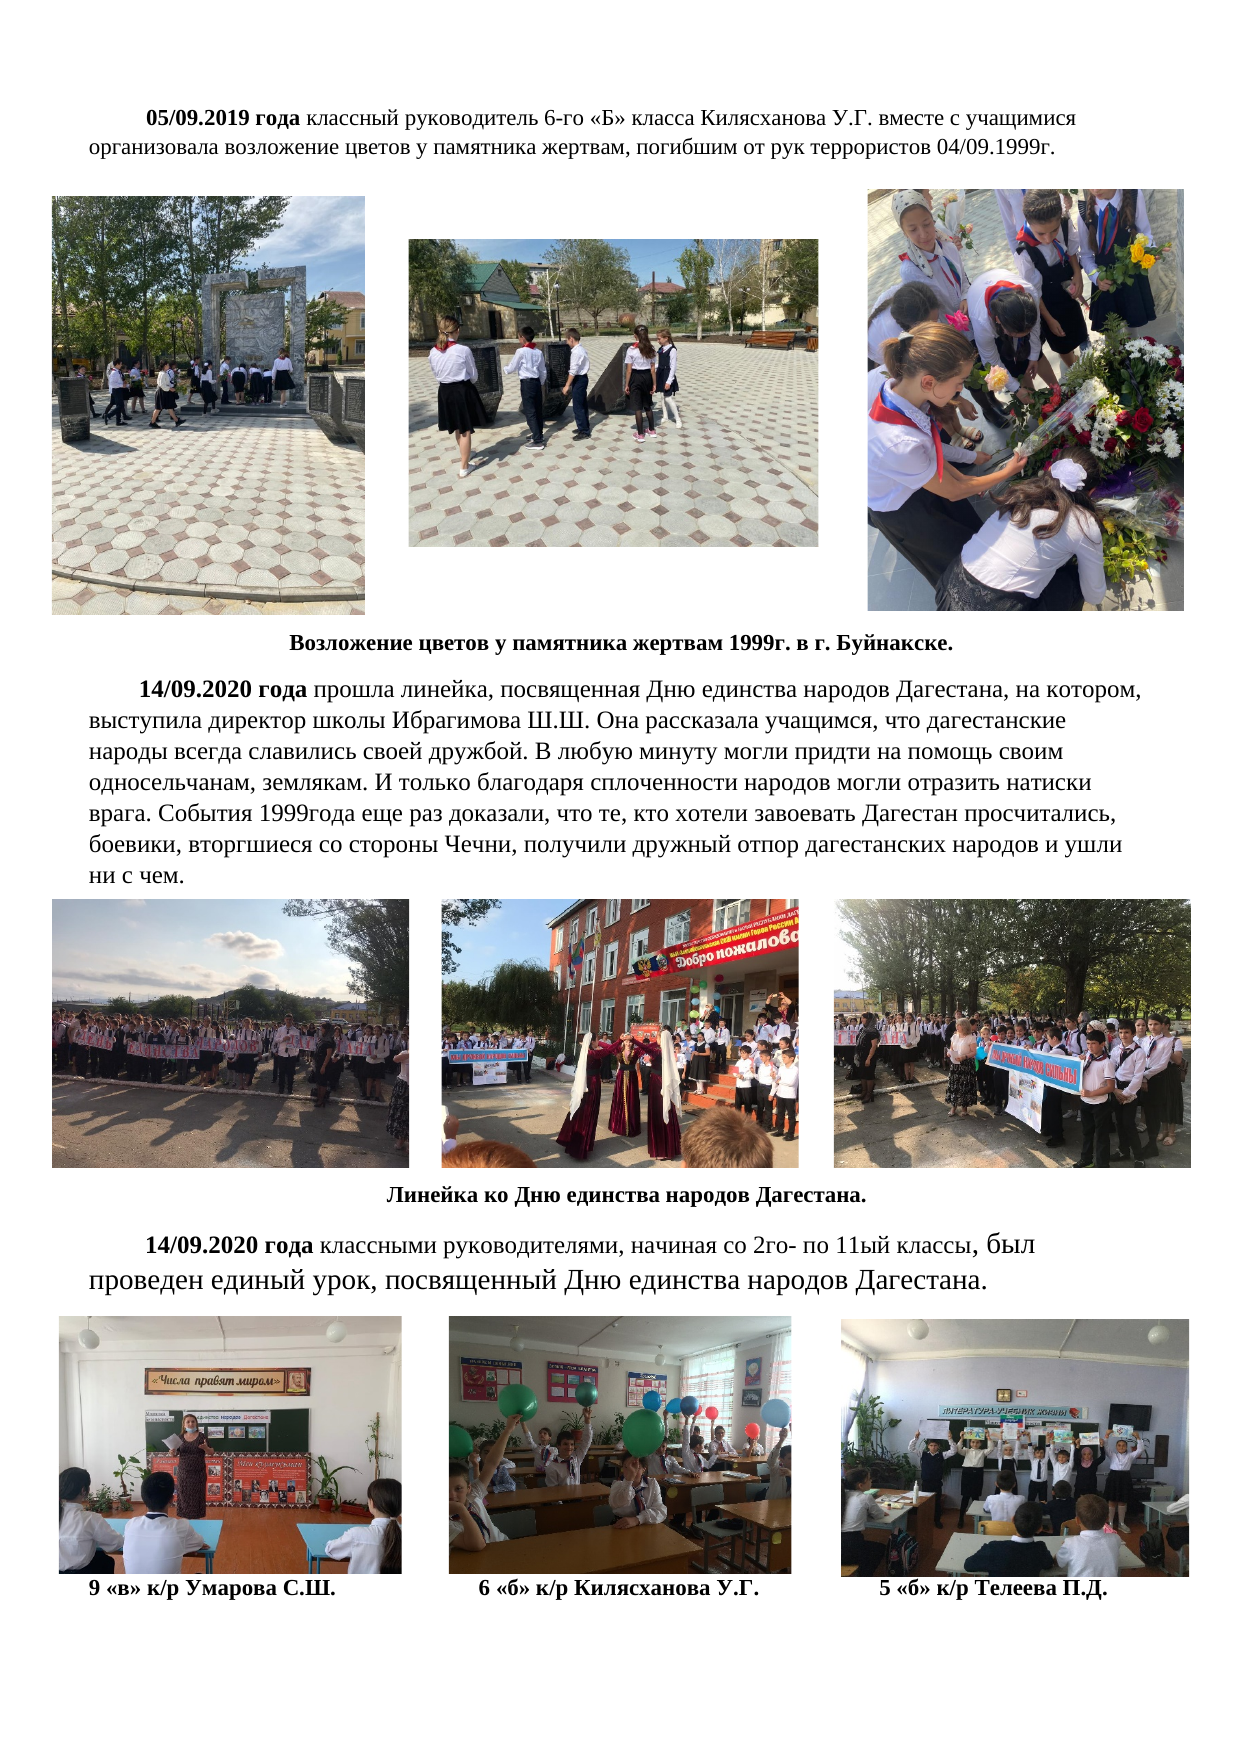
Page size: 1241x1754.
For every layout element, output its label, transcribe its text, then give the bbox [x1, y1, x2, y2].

picture [867, 189, 1184, 611]
text Возложение цветов у памятника жертвам 1999г. в г. Буйнакске. [89, 629, 1152, 655]
picture [833, 899, 1191, 1168]
picture [841, 1319, 1190, 1577]
text 9 «в» к/р Умарова С.Ш. 6 «б» к/р Килясханова У.Г. 5 «б» к/р Телеева П.Д. [89, 1574, 1152, 1600]
text Линейка ко Дню единства народов Дагестана. [89, 1181, 1152, 1207]
text 14/09.2020 года прошла линейка, посвященная Дню единства народов Дагестана, на котором, выступила директор школы Ибрагимова Ш.Ш. Она рассказала учащимся, что дагестанские народы всегда славились своей дружбой. В любую минуту могли придти на помощь своим односельчанам, землякам. И только благодаря сплоченности народов могли отразить натиски врага. События 1999года еще раз доказали, что те, кто хотели завоевать Дагестан просчитались, боевики, вторгшиеся со стороны Чечни, получили дружный отпор дагестанских народов и ушли ни с чем. [89, 674, 1152, 889]
picture [52, 899, 410, 1168]
picture [448, 1316, 792, 1574]
picture [408, 239, 819, 547]
text 14/09.2020 года классными руководителями, начиная со 2го- по 11ый классы, был проведен единый урок, посвященный Дню единства народов Дагестана. [89, 1226, 1152, 1296]
text 05/09.2019 года классный руководитель 6-го «Б» класса Килясханова У.Г. вместе с учащимися организовала возложение цветов у памятника жертвам, погибшим от рук террористов 04/09.1999г. [89, 104, 1152, 159]
picture [441, 899, 799, 1168]
picture [58, 1316, 402, 1574]
picture [51, 196, 365, 615]
